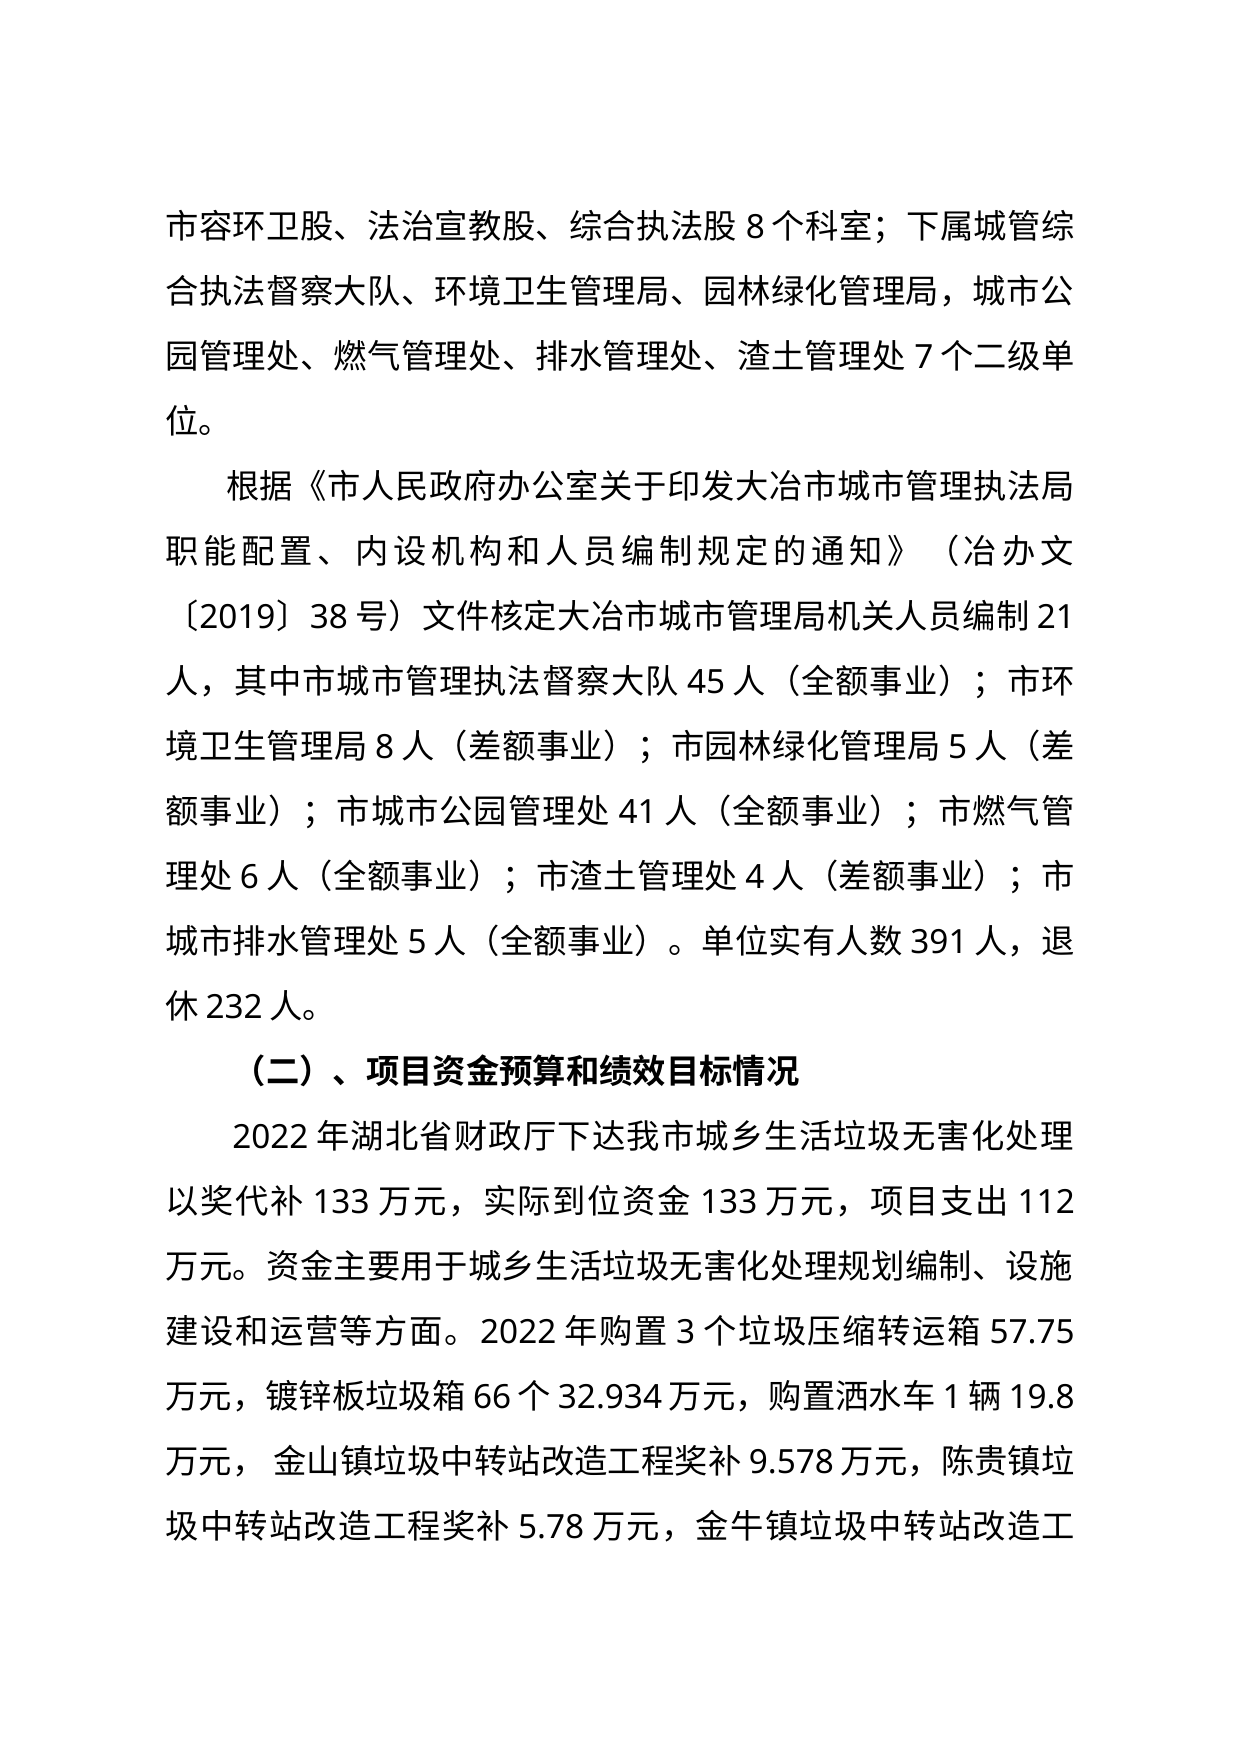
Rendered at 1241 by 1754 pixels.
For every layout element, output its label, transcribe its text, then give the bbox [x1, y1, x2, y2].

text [165, 1101, 1075, 1556]
text 根据《市人民政府办公室关于印发大冶市城市管理执法局职能配置、内设机构和人员编制规定的通知》（冶办文〔2019〕38号）文件核定大冶市城市管理局机关人员编制21人，其中市城市管理执法督察大队45人（全额事业）；市环境卫生管理局8人（差额事业）；市园林绿化管理局5人（差额事业）；市城市公园管理处41人（全额事业）；市燃气管理处6人（全额事业）；市渣土管理处4人（差额事业）；市城市排水管理处5人（全额事业）。单位实有人数391人，退休232人。 [165, 451, 1075, 1036]
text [165, 191, 1075, 451]
text （二）、项目资金预算和绩效目标情况 [165, 1036, 1075, 1101]
